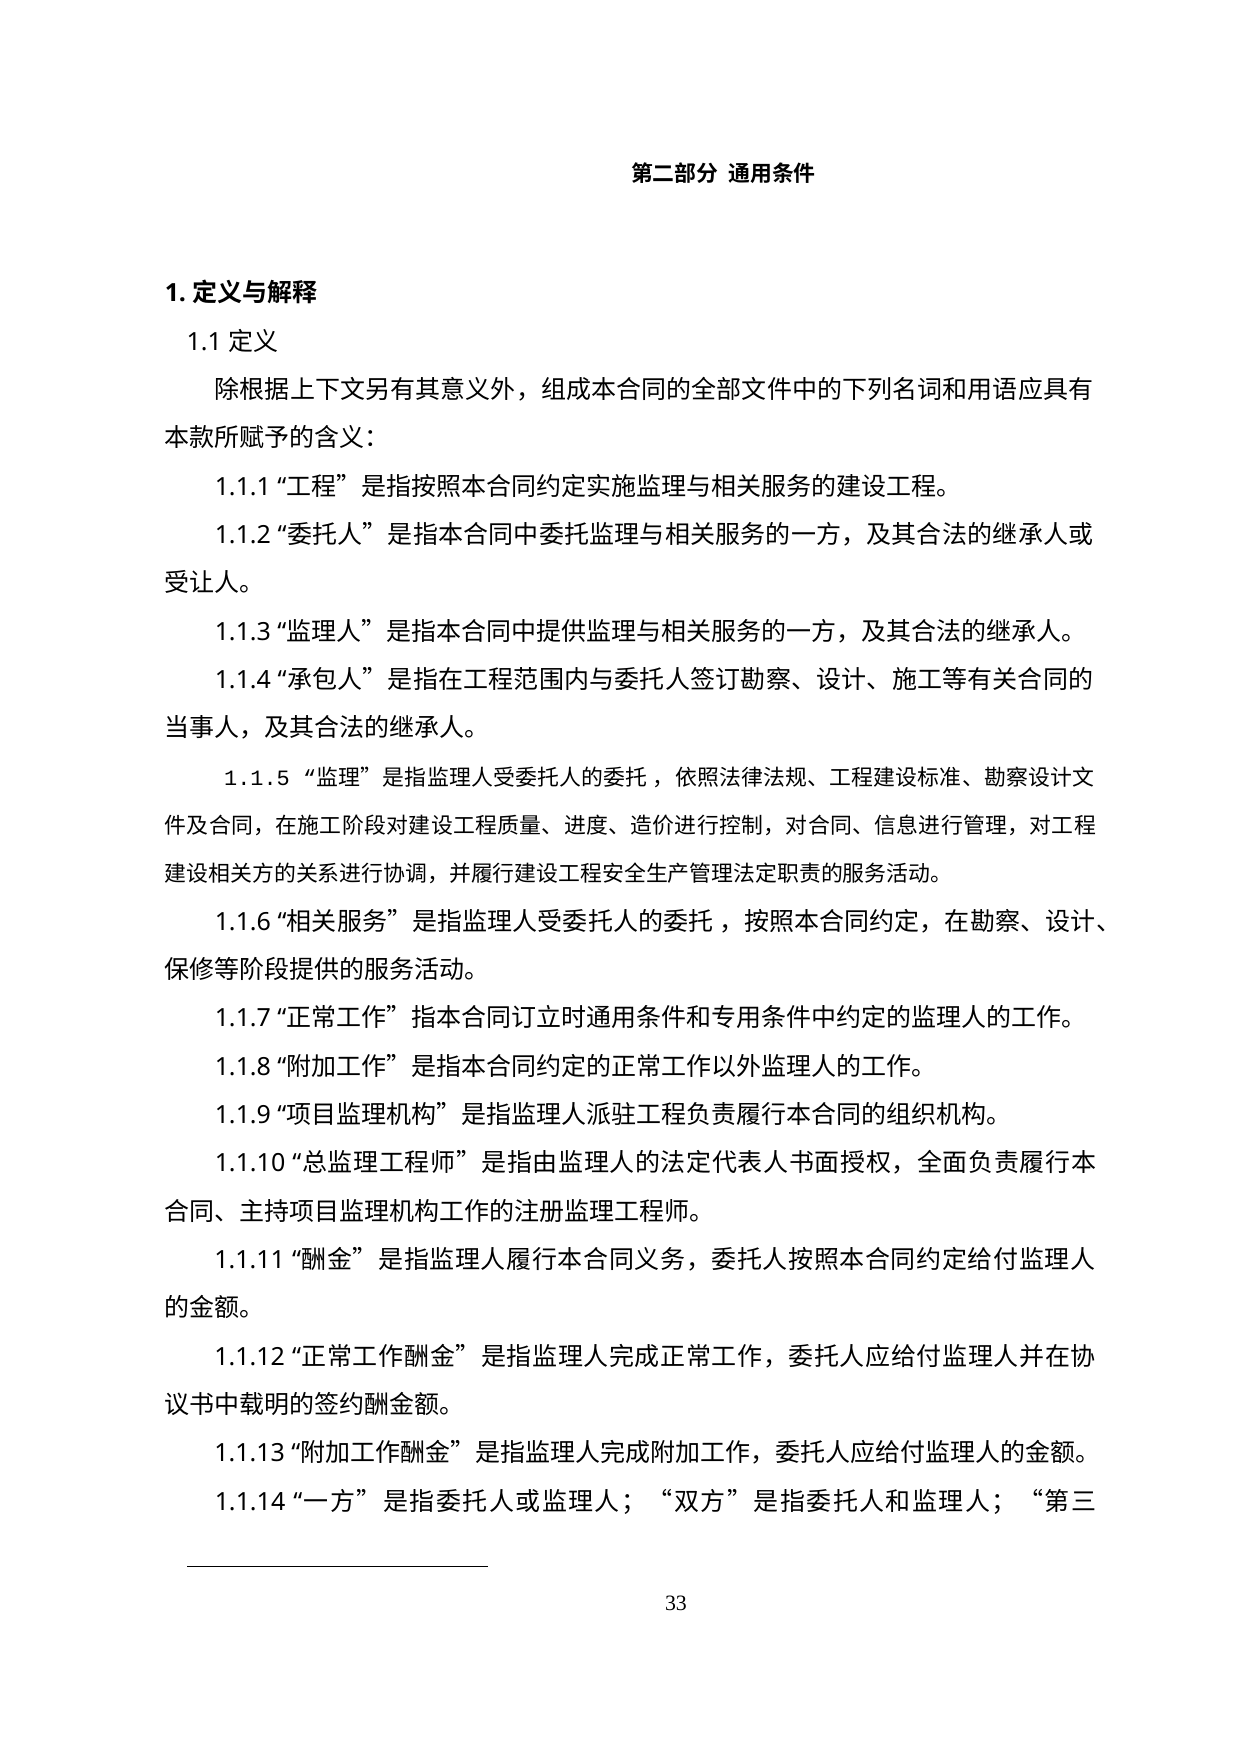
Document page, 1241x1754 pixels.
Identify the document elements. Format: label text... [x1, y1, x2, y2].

text 1.1.9 “项目监理机构”是指监理人派驻工程负责履行本合同的组织机构。 [164, 1085, 1096, 1133]
text 1.1.13 “附加工作酬金”是指监理人完成附加工作，委托人应给付监理人的金额。 [164, 1423, 1096, 1471]
subtitle 第二部分 通用条件 [164, 156, 1096, 188]
text 1.1.2 “委托人”是指本合同中委托监理与相关服务的一方，及其合法的继承人或受让人。 [164, 505, 1096, 601]
text 1.1.5 “监理”是指监理人受委托人的委托 ，依照法律法规、工程建设标准、勘察设计文件及合同，在施工阶段对建设工程质量、进度、造价进行控制，对合同、信息进行管理，对工程建设相关方的关系进行协调，并履行建设工程安全生产管理法定职责的服务活动。 [164, 746, 1096, 891]
text 1.1.1 “工程”是指按照本合同约定实施监理与相关服务的建设工程。 [164, 456, 1096, 505]
text 1.1.10 “总监理工程师”是指由监理人的法定代表人书面授权，全面负责履行本合同、主持项目监理机构工作的注册监理工程师。 [164, 1133, 1096, 1230]
text 1.1.6 “相关服务”是指监理人受委托人的委托 ，按照本合同约定，在勘察、设计、保修等阶段提供的服务活动。 [164, 891, 1096, 988]
text 1.1.8 “附加工作”是指本合同约定的正常工作以外监理人的工作。 [164, 1036, 1096, 1085]
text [164, 1471, 1096, 1520]
text 1. 定义与解释 [164, 263, 1096, 311]
text 1.1.12 “正常工作酬金”是指监理人完成正常工作，委托人应给付监理人并在协议书中载明的签约酬金额。 [164, 1326, 1096, 1423]
text 1.1.7 “正常工作”指本合同订立时通用条件和专用条件中约定的监理人的工作。 [164, 988, 1096, 1036]
text 1.1.4 “承包人”是指在工程范围内与委托人签订勘察、设计、施工等有关合同的当事人，及其合法的继承人。 [164, 650, 1096, 746]
text 除根据上下文另有其意义外，组成本合同的全部文件中的下列名词和用语应具有本款所赋予的含义： [164, 360, 1096, 456]
text 1.1.3 “监理人”是指本合同中提供监理与相关服务的一方，及其合法的继承人。 [164, 601, 1096, 650]
text 1.1 定义 [186, 311, 1096, 360]
text 1.1.11 “酬金”是指监理人履行本合同义务，委托人按照本合同约定给付监理人的金额。 [164, 1230, 1096, 1326]
